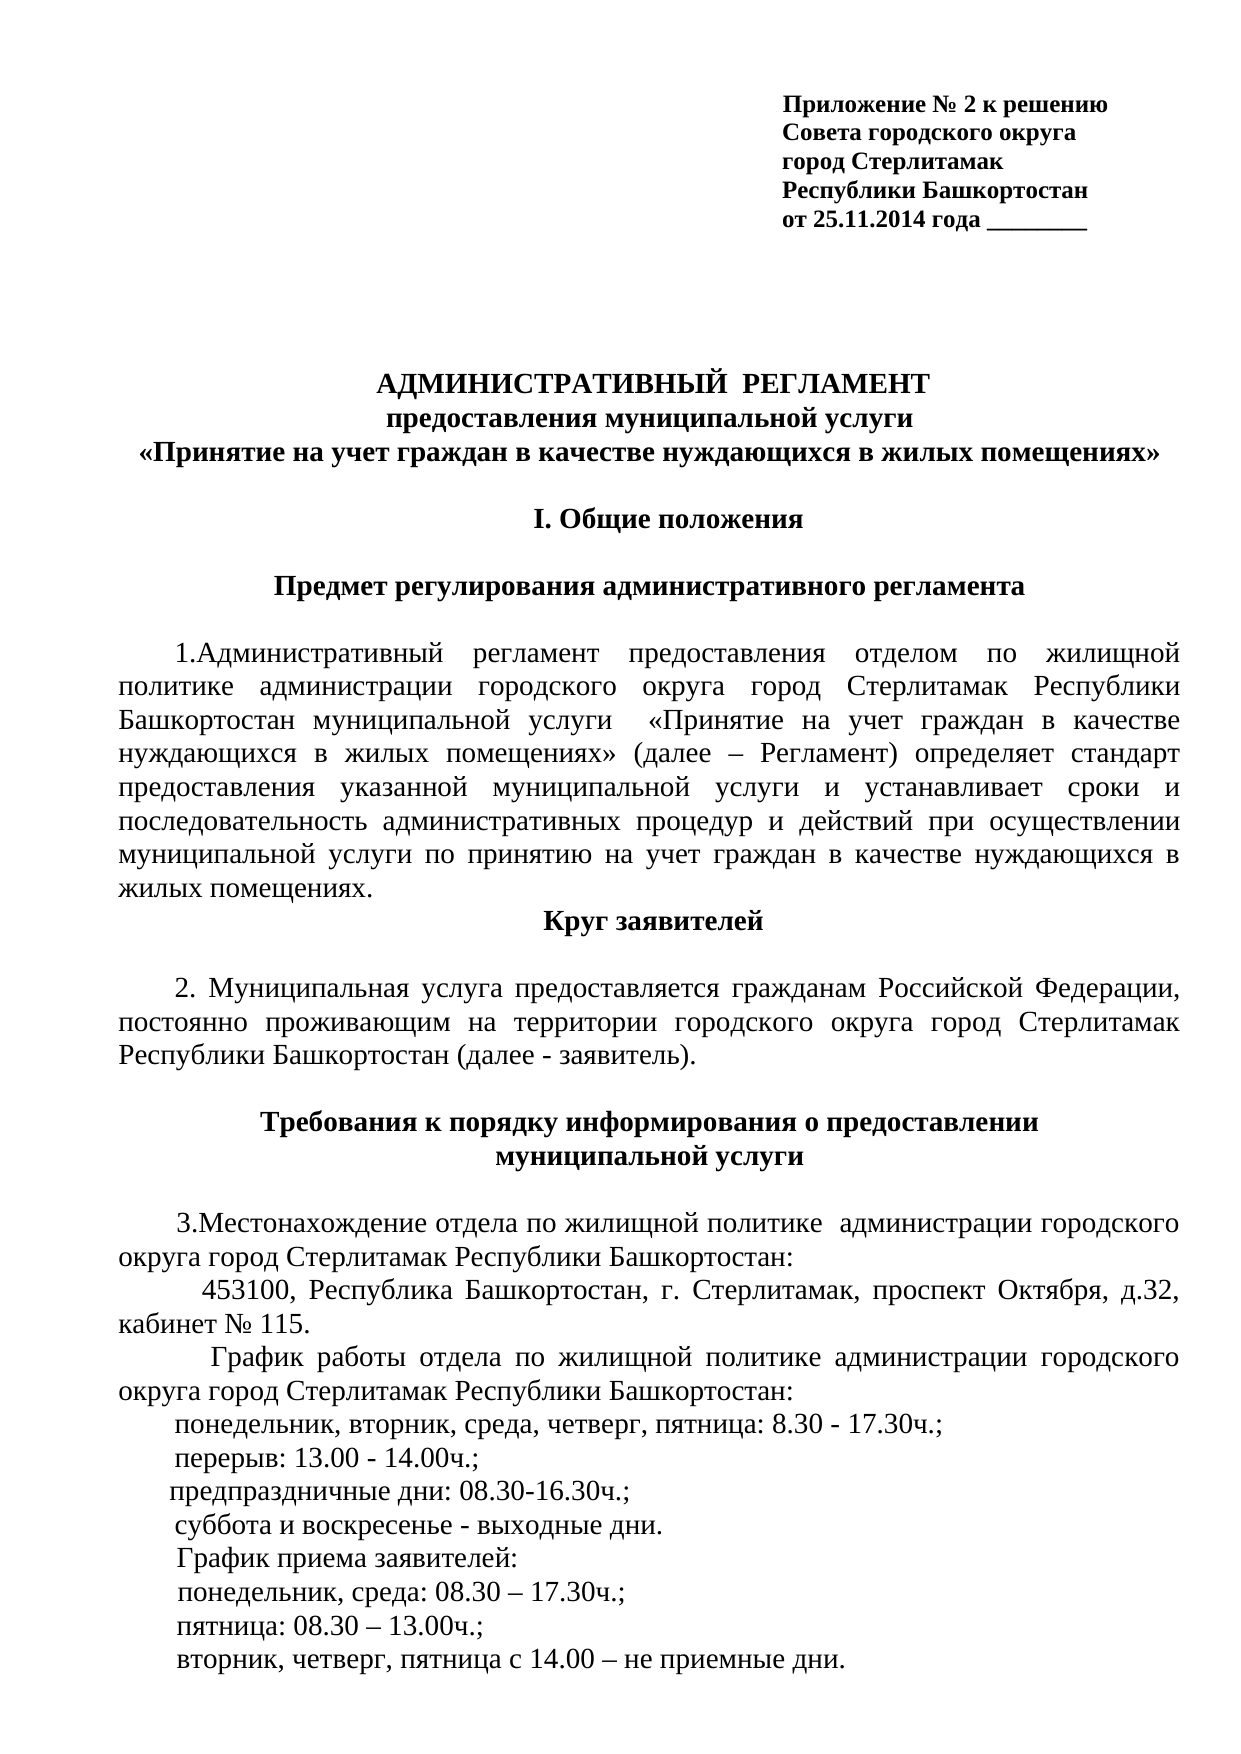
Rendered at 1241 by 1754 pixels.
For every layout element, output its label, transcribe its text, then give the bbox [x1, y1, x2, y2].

text График приема заявителей: [118, 1541, 1181, 1574]
text муниципальной услуги [118, 1138, 1181, 1172]
text Предмет регулирования административного регламента [118, 568, 1181, 601]
text понедельник, вторник, среда, четверг, пятница: 8.30 - 17.30ч.; [118, 1406, 1181, 1440]
text Круг заявителей [118, 903, 1181, 937]
title «Принятие на учет граждан в качестве нуждающихся в жилых помещениях» [118, 434, 1181, 467]
text I. Общие положения [156, 501, 1181, 534]
title АДМИНИСТРАТИВНЫЙ РЕГЛАМЕНТ [118, 367, 1181, 400]
title предоставления муниципальной услуги [118, 400, 1181, 434]
text от 25.11.2014 года ________ [708, 204, 1181, 232]
text вторник, четверг, пятница с 14.00 – не приемные дни. [118, 1641, 1181, 1675]
text суббота и воскресенье - выходные дни. [118, 1507, 1181, 1541]
text 3.Местонахождение отдела по жилищной политике администрации городского округа город Стерлитамак Республики Башкортостан: [118, 1205, 1181, 1272]
text 453100, Республика Башкортостан, г. Стерлитамак, проспект Октября, д.32, кабинет № 115. [118, 1272, 1181, 1339]
text пятница: 08.30 – 13.00ч.; [118, 1608, 1181, 1641]
text предпраздничные дни: 08.30-16.30ч.; [118, 1473, 1181, 1507]
text График работы отдела по жилищной политике администрации городского округа город Стерлитамак Республики Башкортостан: [118, 1339, 1181, 1406]
text понедельник, среда: 08.30 – 17.30ч.; [118, 1574, 1181, 1608]
text город Стерлитамак [707, 146, 1181, 175]
text перерыв: 13.00 - 14.00ч.; [118, 1440, 1181, 1473]
text Совета городского округа [707, 117, 1181, 146]
text Республики Башкортостан [707, 175, 1181, 204]
text 2. Муниципальная услуга предоставляется гражданам Российской Федерации, постоянно проживающим на территории городского округа город Стерлитамак Республики Башкортостан (далее - заявитель). [118, 970, 1181, 1071]
text Приложение № 2 к решению [783, 89, 1181, 117]
text Требования к порядку информирования о предоставлении [118, 1104, 1181, 1138]
text 1.Административный регламент предоставления отделом по жилищной политике администрации городского округа город Стерлитамак Республики Башкортостан муниципальной услуги «Принятие на учет граждан в качестве нуждающихся в жилых помещениях» (далее – Регламент) определяет стандарт предоставления указанной муниципальной услуги и устанавливает сроки и последовательность административных процедур и действий при осуществлении муниципальной услуги по принятию на учет граждан в качестве нуждающихся в жилых помещениях. [118, 635, 1181, 903]
